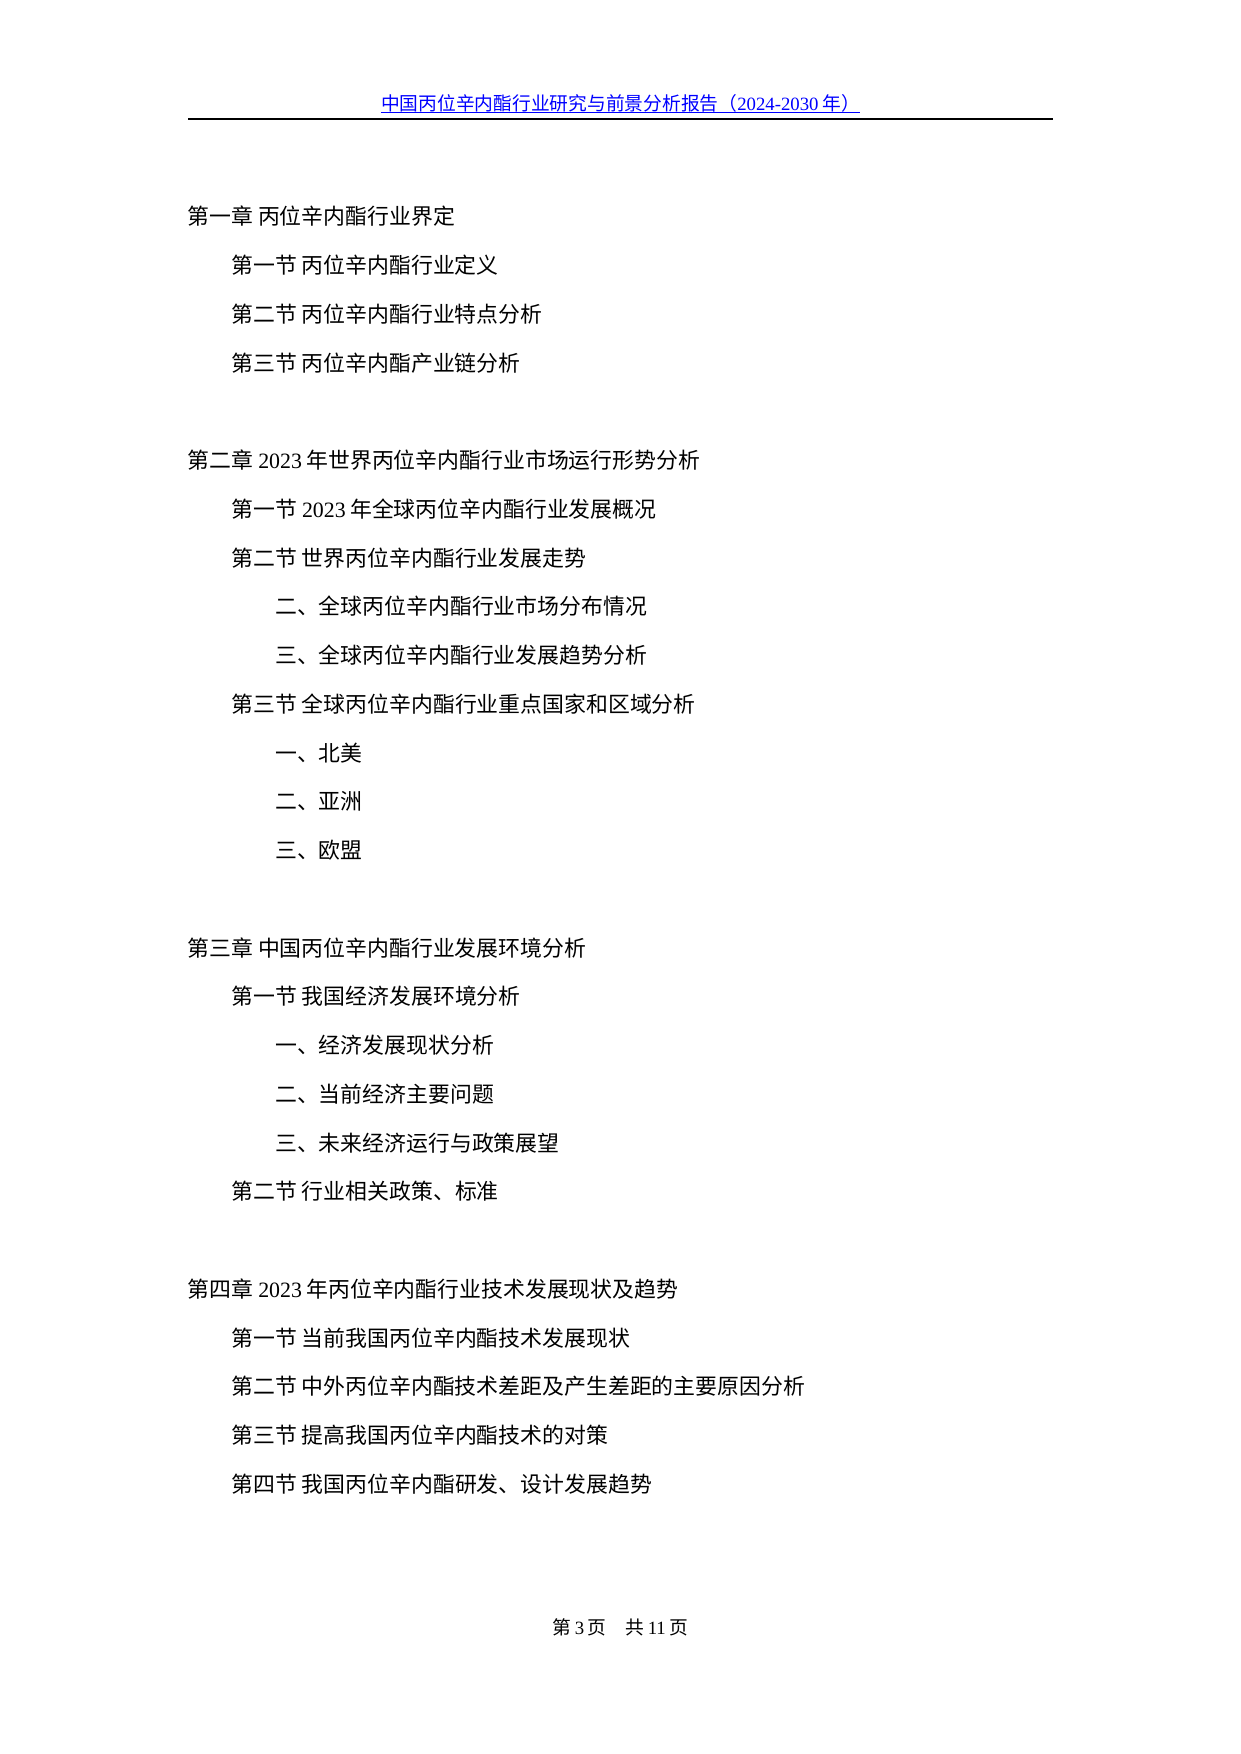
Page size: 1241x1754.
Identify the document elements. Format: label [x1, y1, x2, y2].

text [187, 150, 1053, 1499]
